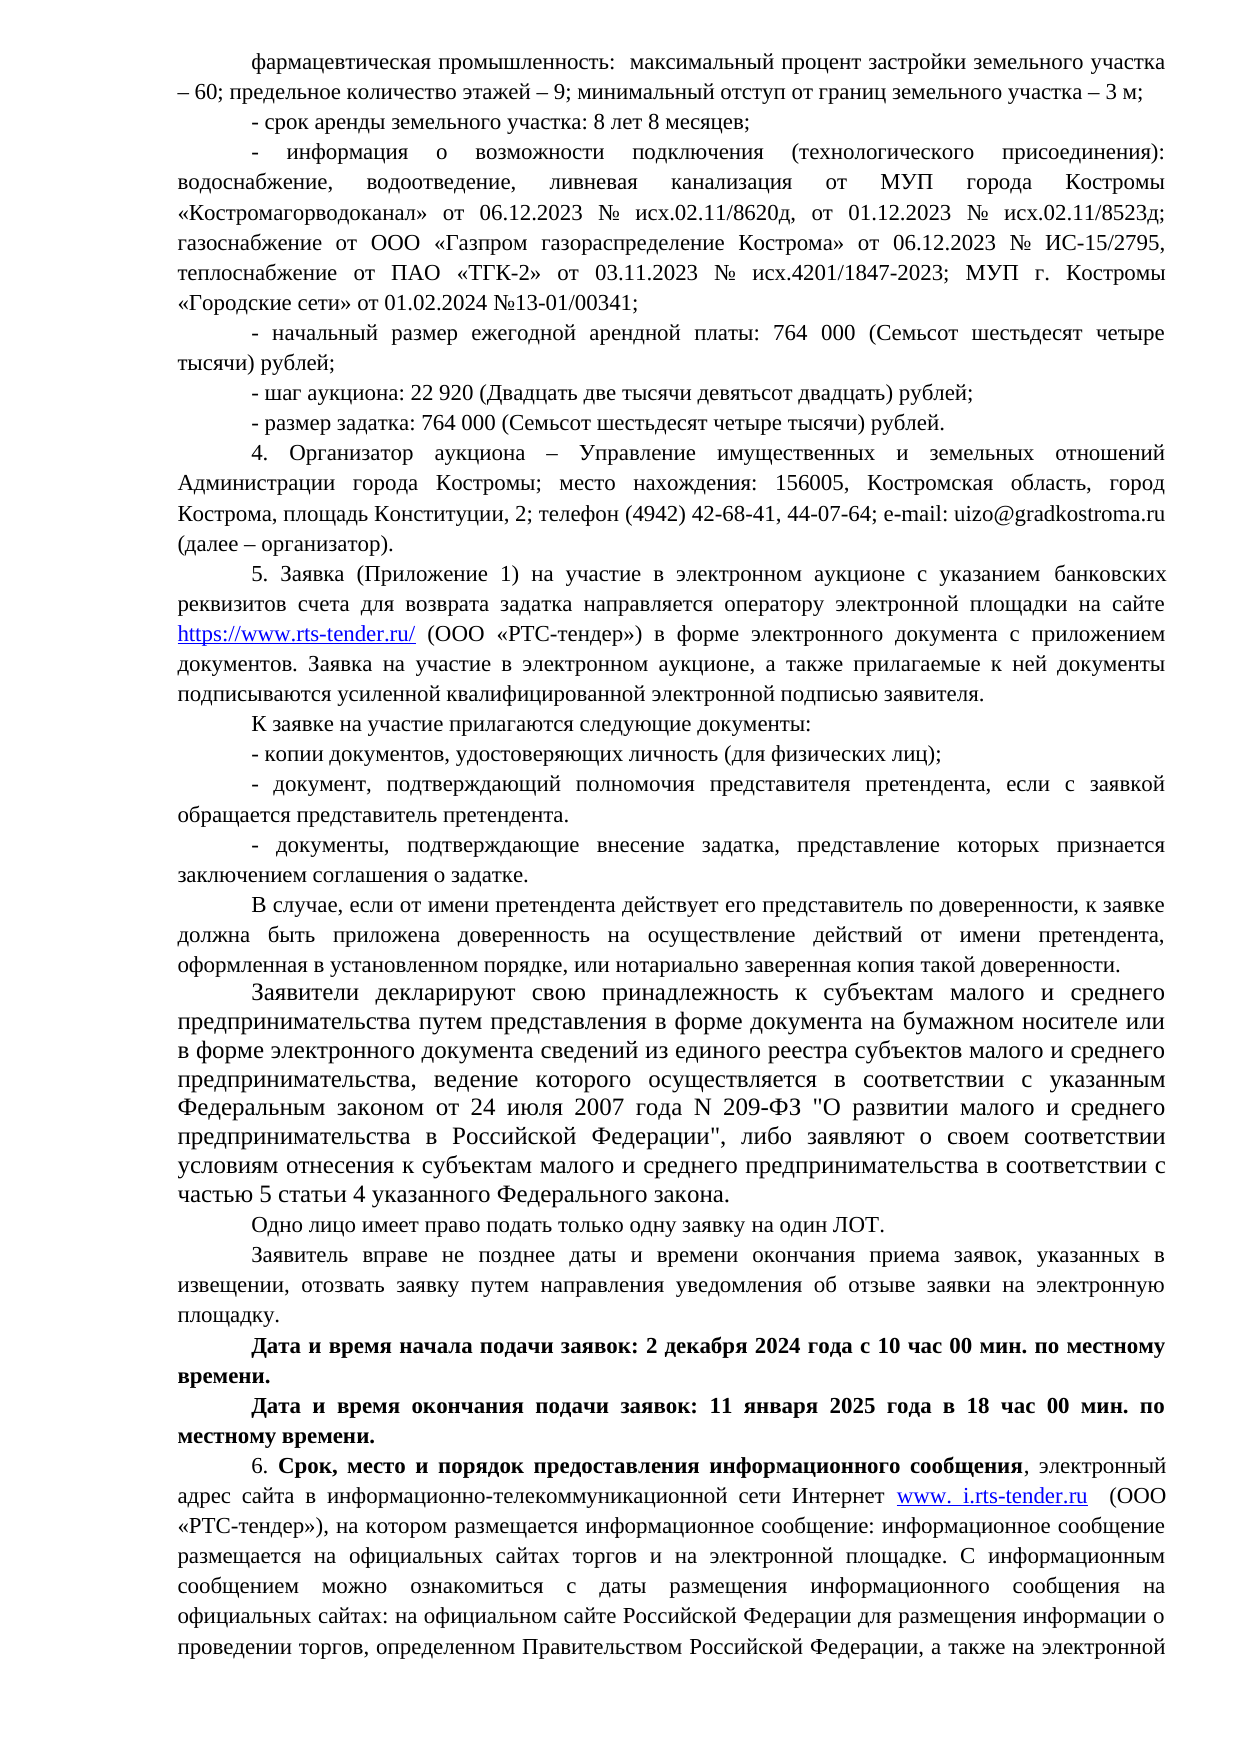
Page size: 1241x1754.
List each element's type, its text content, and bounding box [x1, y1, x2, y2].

text 4. Организатор аукциона – Управление имущественных и земельных отношений Администрации города Костромы; место нахождения: 156005, Костромская область, город Кострома, площадь Конституции, 2; телефон (4942) 42-68-41, 44-07-64; e-mail: uizo@gradkostroma.ru (далее – организатор). [177, 436, 1167, 470]
text - информация о возможности подключения (технологического присоединения): водоснабжение, водоотведение, ливневая канализация от МУП города Костромы «Костромагорводоканал» от 06.12.2023 № исх.02.11/8620д, от 01.12.2023 № исх.02.11/8523д; газоснабжение от ООО «Газпром газораспределение Кострома» от 06.12.2023 № ИС-15/2795, теплоснабжение от ПАО «ТГК-2» от 03.11.2023 № исх.4201/1847-2023; МУП г. Костромы «Городские сети» от 01.02.2024 №13-01/00341; [177, 134, 1167, 315]
text - документ, подтверждающий полномочия представителя претендента, если с заявкой обращается представитель претендента. [177, 767, 1167, 827]
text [177, 1448, 1167, 1543]
text - копии документов, удостоверяющих личность (для физических лиц); [177, 737, 1167, 767]
text 5. Заявка (Приложение 1) на участие в электронном аукционе с указанием банковских реквизитов счета для возврата задатка направляется оператору электронной площадки на сайте https://www.rts-tender.ru/ (ООО «РТС-тендер») в форме электронного документа с приложением документов. Заявка на участие в электронном аукционе, а также прилагаемые к ней документы подписываются усиленной квалифицированной электронной подписью заявителя. [177, 556, 1167, 707]
text Дата и время начала подачи заявок: 2 декабря 2024 года с 10 час 00 мин. по местному времени. [177, 1328, 1167, 1388]
text фармацевтическая промышленность: максимальный процент застройки земельного участка – 60; предельное количество этажей – 9; минимальный отступ от границ земельного участка – 3 м; [177, 44, 1167, 104]
text В случае, если от имени претендента действует его представитель по доверенности, к заявке должна быть приложена доверенность на осуществление действий от имени претендента, оформленная в установленном порядке, или нотариально заверенная копия такой доверенности. [177, 887, 1167, 977]
text - срок аренды земельного участка: 8 лет 8 месяцев; [177, 104, 1167, 134]
text К заявке на участие прилагаются следующие документы: [177, 707, 1167, 737]
text - размер задатка: 764 000 (Семьсот шестьдесят четыре тысячи) рублей. [177, 406, 1167, 436]
text - начальный размер ежегодной арендной платы: 764 000 (Семьсот шестьдесят четыре тысячи) рублей; [177, 315, 1167, 375]
text 4. Организатор аукциона – Управление имущественных и земельных отношений Администрации города Костромы; место нахождения: 156005, Костромская область, город Кострома, площадь Конституции, 2; телефон (4942) 42-68-41, 44-07-64; e-mail: uizo@gradkostroma.ru (далее – организатор). [177, 526, 1167, 556]
text Заявитель вправе не позднее даты и времени окончания приема заявок, указанных в извещении, отозвать заявку путем направления уведомления об отзыве заявки на электронную площадку. [177, 1238, 1167, 1328]
text Заявители декларируют свою принадлежность к субъектам малого и среднего предпринимательства путем представления в форме документа на бумажном носителе или в форме электронного документа сведений из единого реестра субъектов малого и среднего предпринимательства, ведение которого осуществляется в соответствии с указанным Федеральным законом от 24 июля 2007 года N 209-ФЗ "О развитии малого и среднего предпринимательства в Российской Федерации", либо заявляют о своем соответствии условиям отнесения к субъектам малого и среднего предпринимательства в соответствии с частью 5 статьи 4 указанного Федерального закона. [177, 977, 1167, 1207]
text - документы, подтверждающие внесение задатка, представление которых признается заключением соглашения о задатке. [177, 827, 1167, 887]
text - шаг аукциона: 22 920 (Двадцать две тысячи девятьсот двадцать) рублей; [177, 375, 1167, 406]
text Дата и время окончания подачи заявок: 11 января 2025 года в 18 час 00 мин. по местному времени. [177, 1388, 1167, 1448]
text Одно лицо имеет право подать только одну заявку на один ЛОТ. [177, 1207, 1167, 1238]
